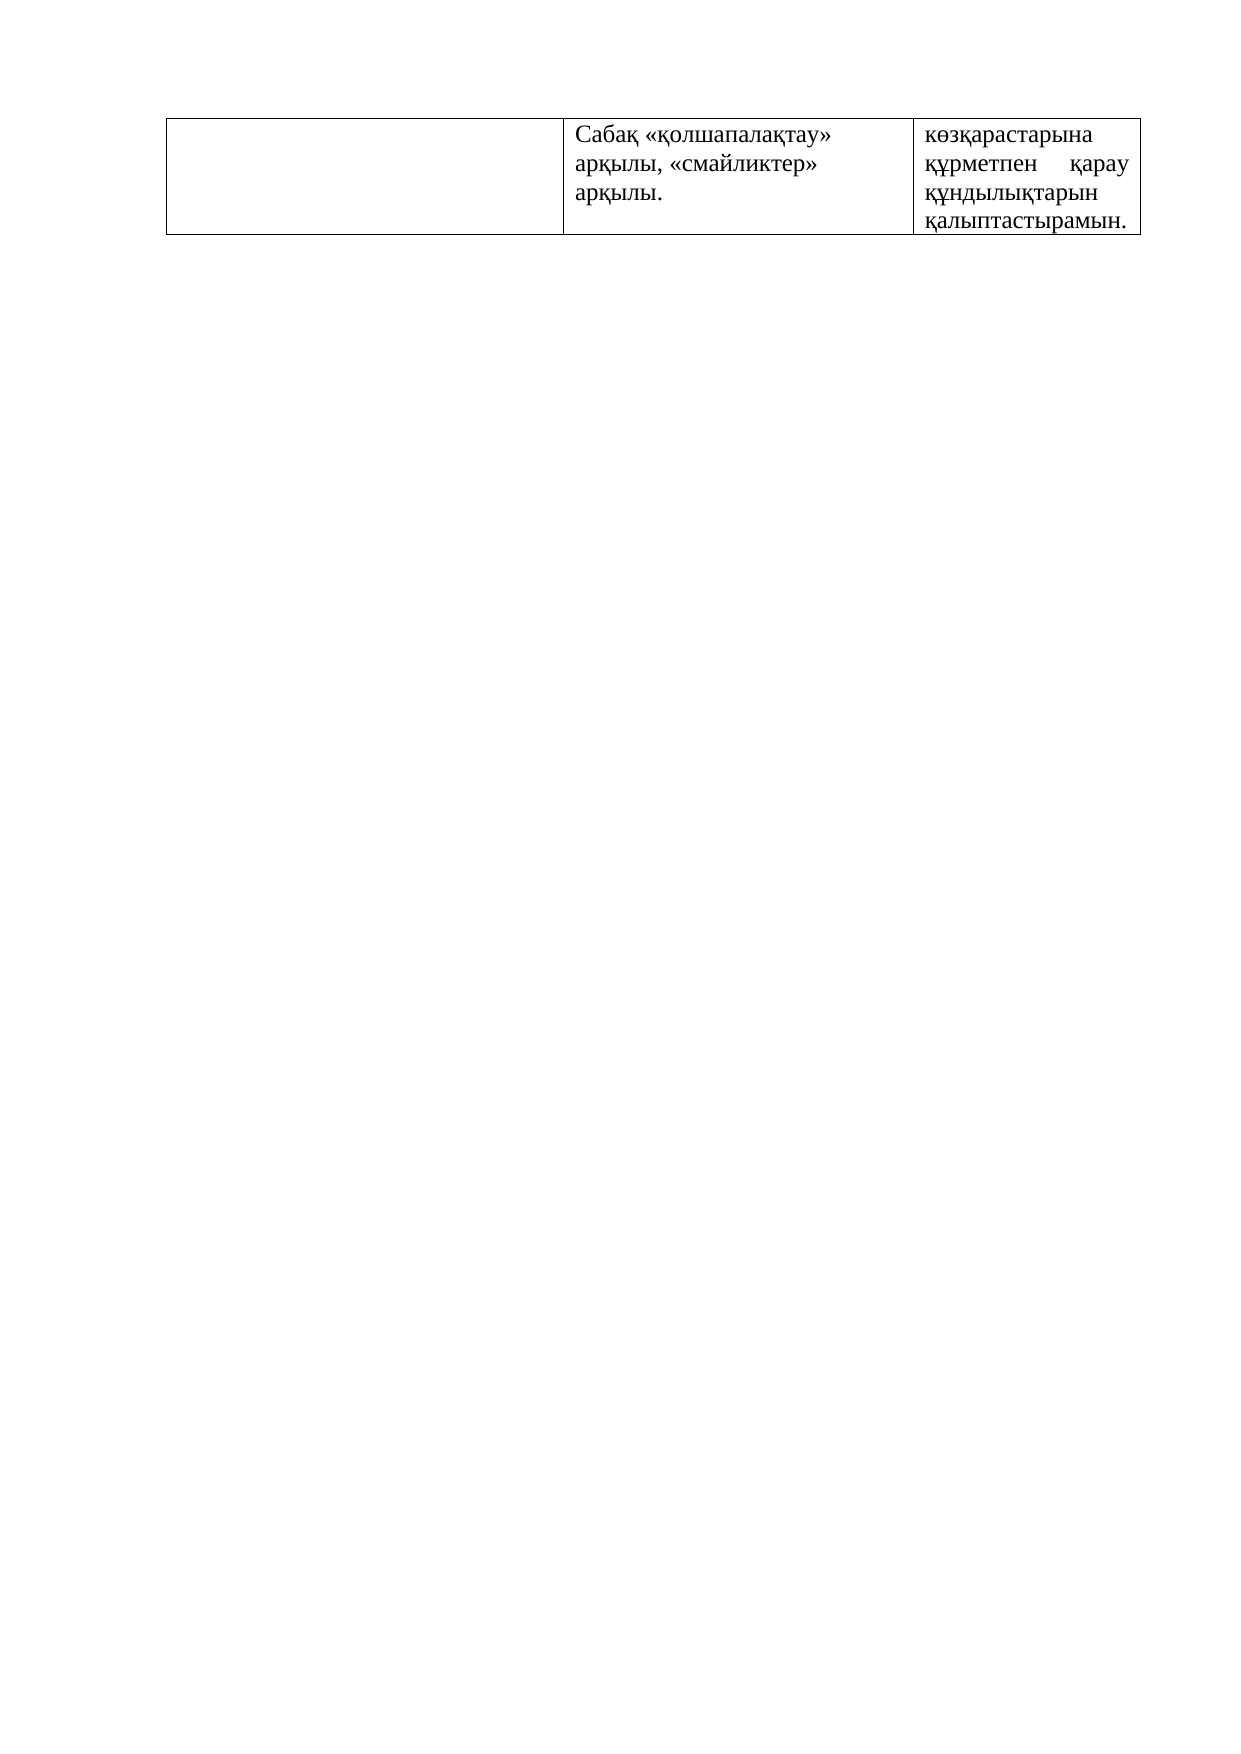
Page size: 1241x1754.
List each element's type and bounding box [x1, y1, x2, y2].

table_cell [564, 119, 913, 234]
table_cell [167, 119, 563, 234]
table_cell [914, 119, 1140, 234]
